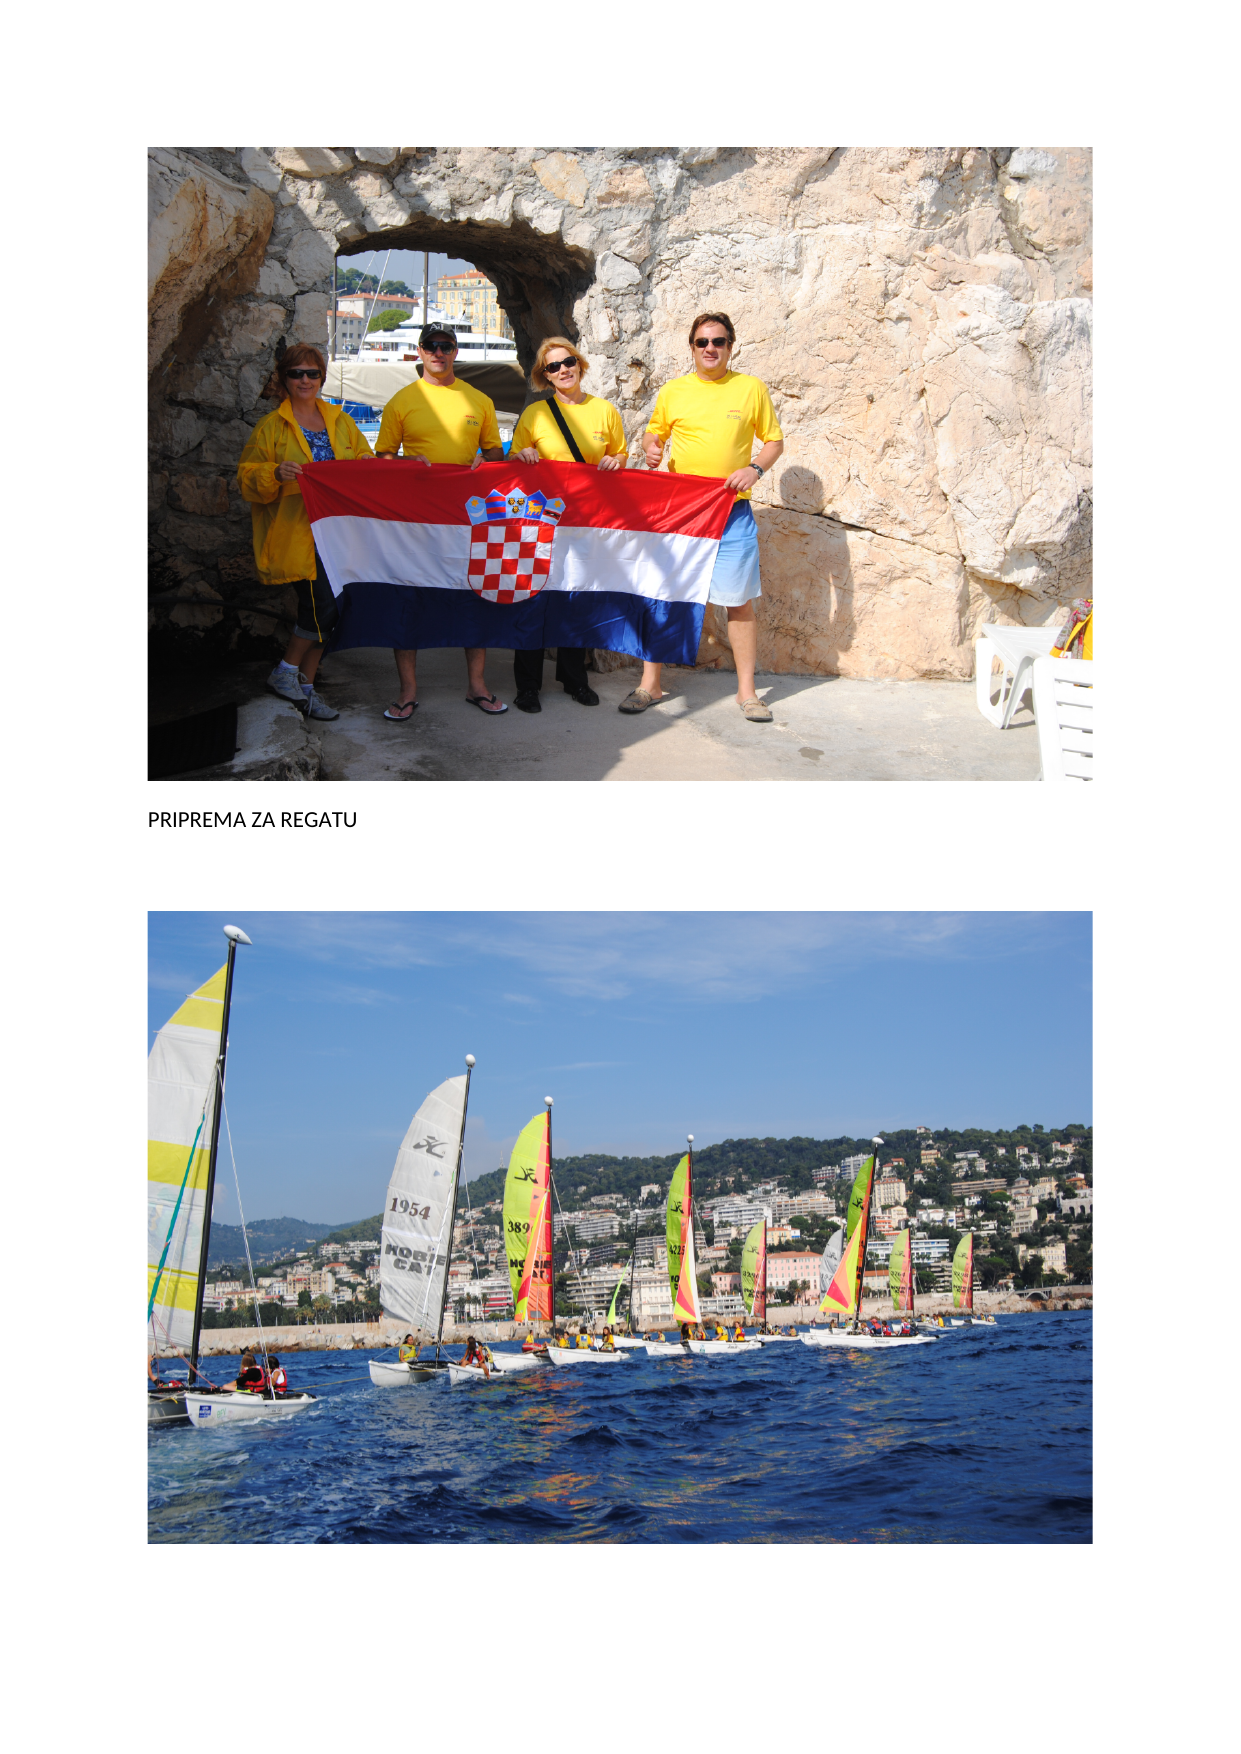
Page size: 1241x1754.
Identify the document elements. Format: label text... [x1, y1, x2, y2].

picture [147, 147, 1093, 781]
text PRIPREMA ZA REGATU [148, 805, 1093, 833]
picture [147, 911, 1093, 1544]
